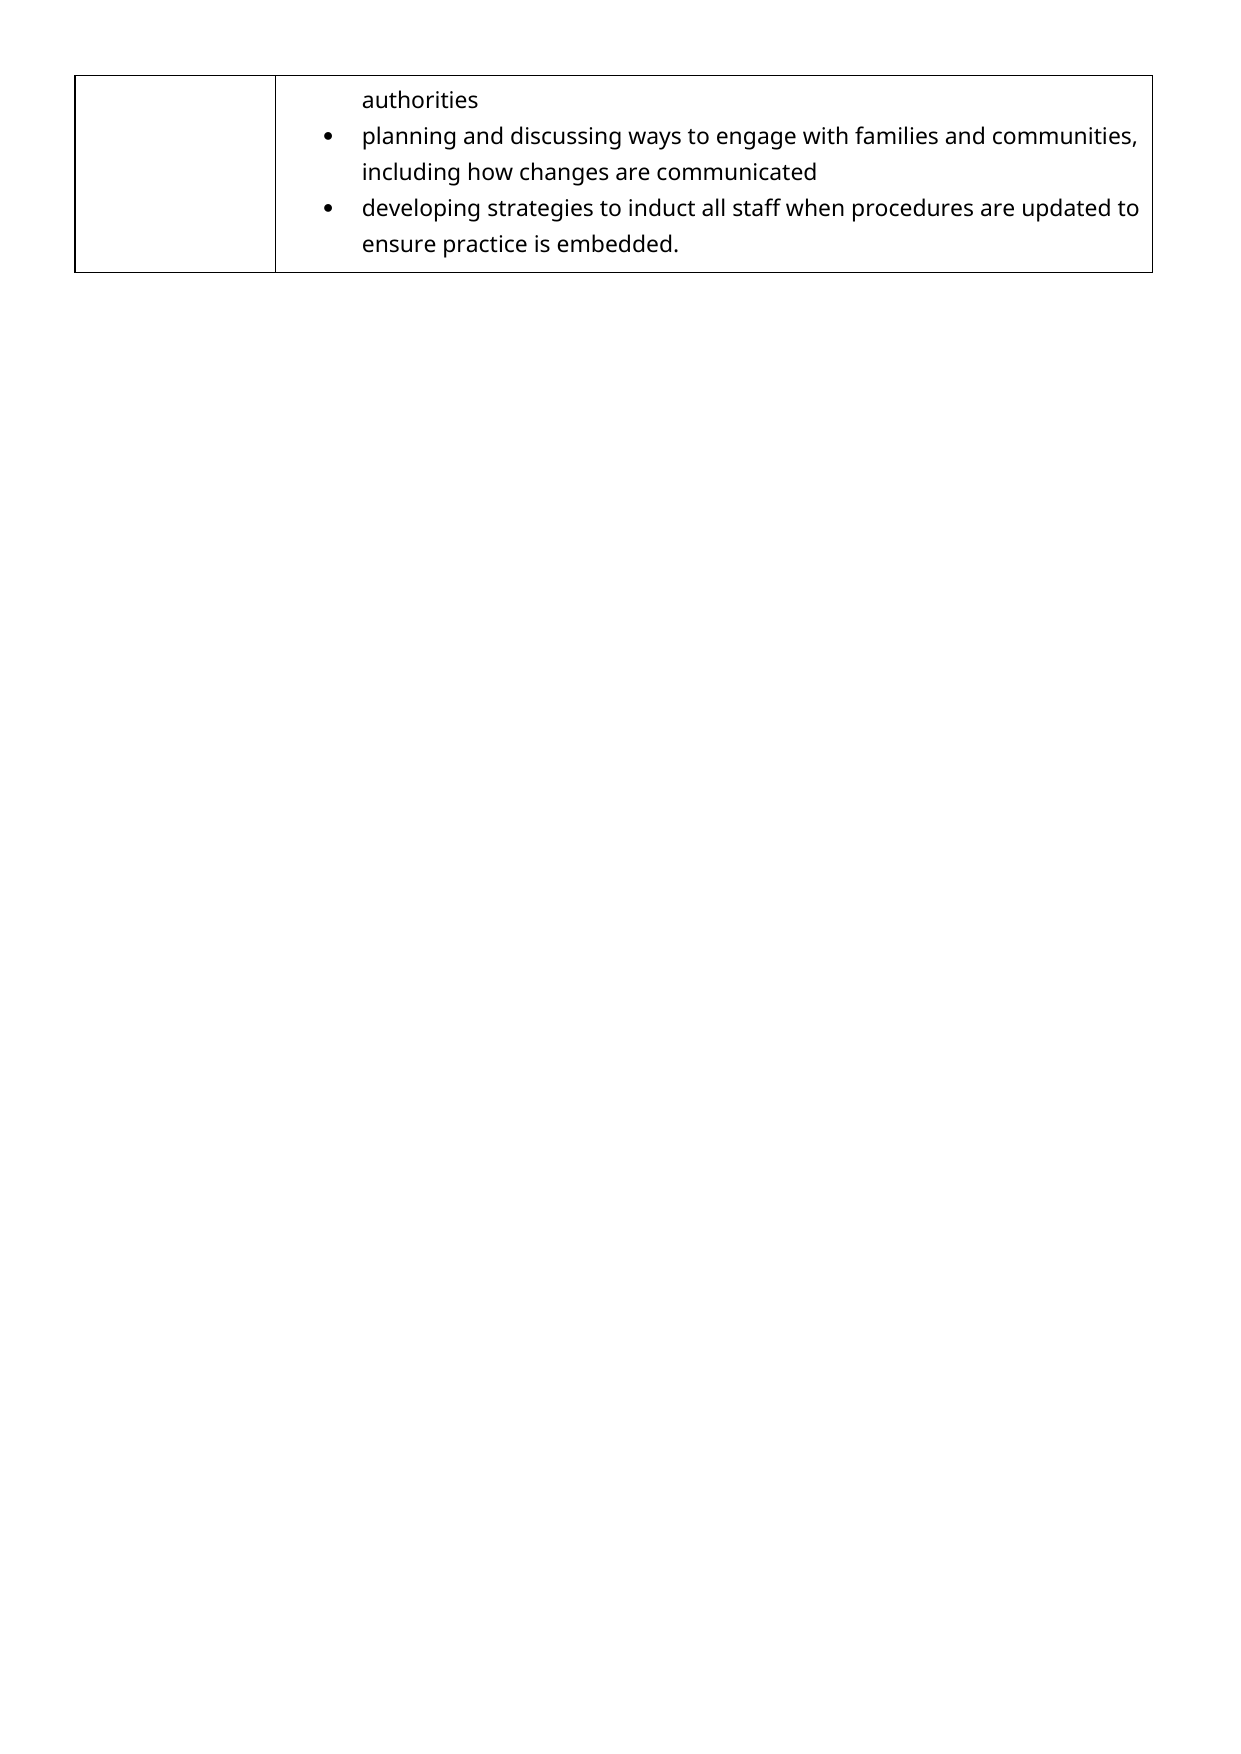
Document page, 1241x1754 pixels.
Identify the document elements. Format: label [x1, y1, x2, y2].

table_cell [276, 76, 1152, 272]
table_cell [76, 76, 275, 272]
